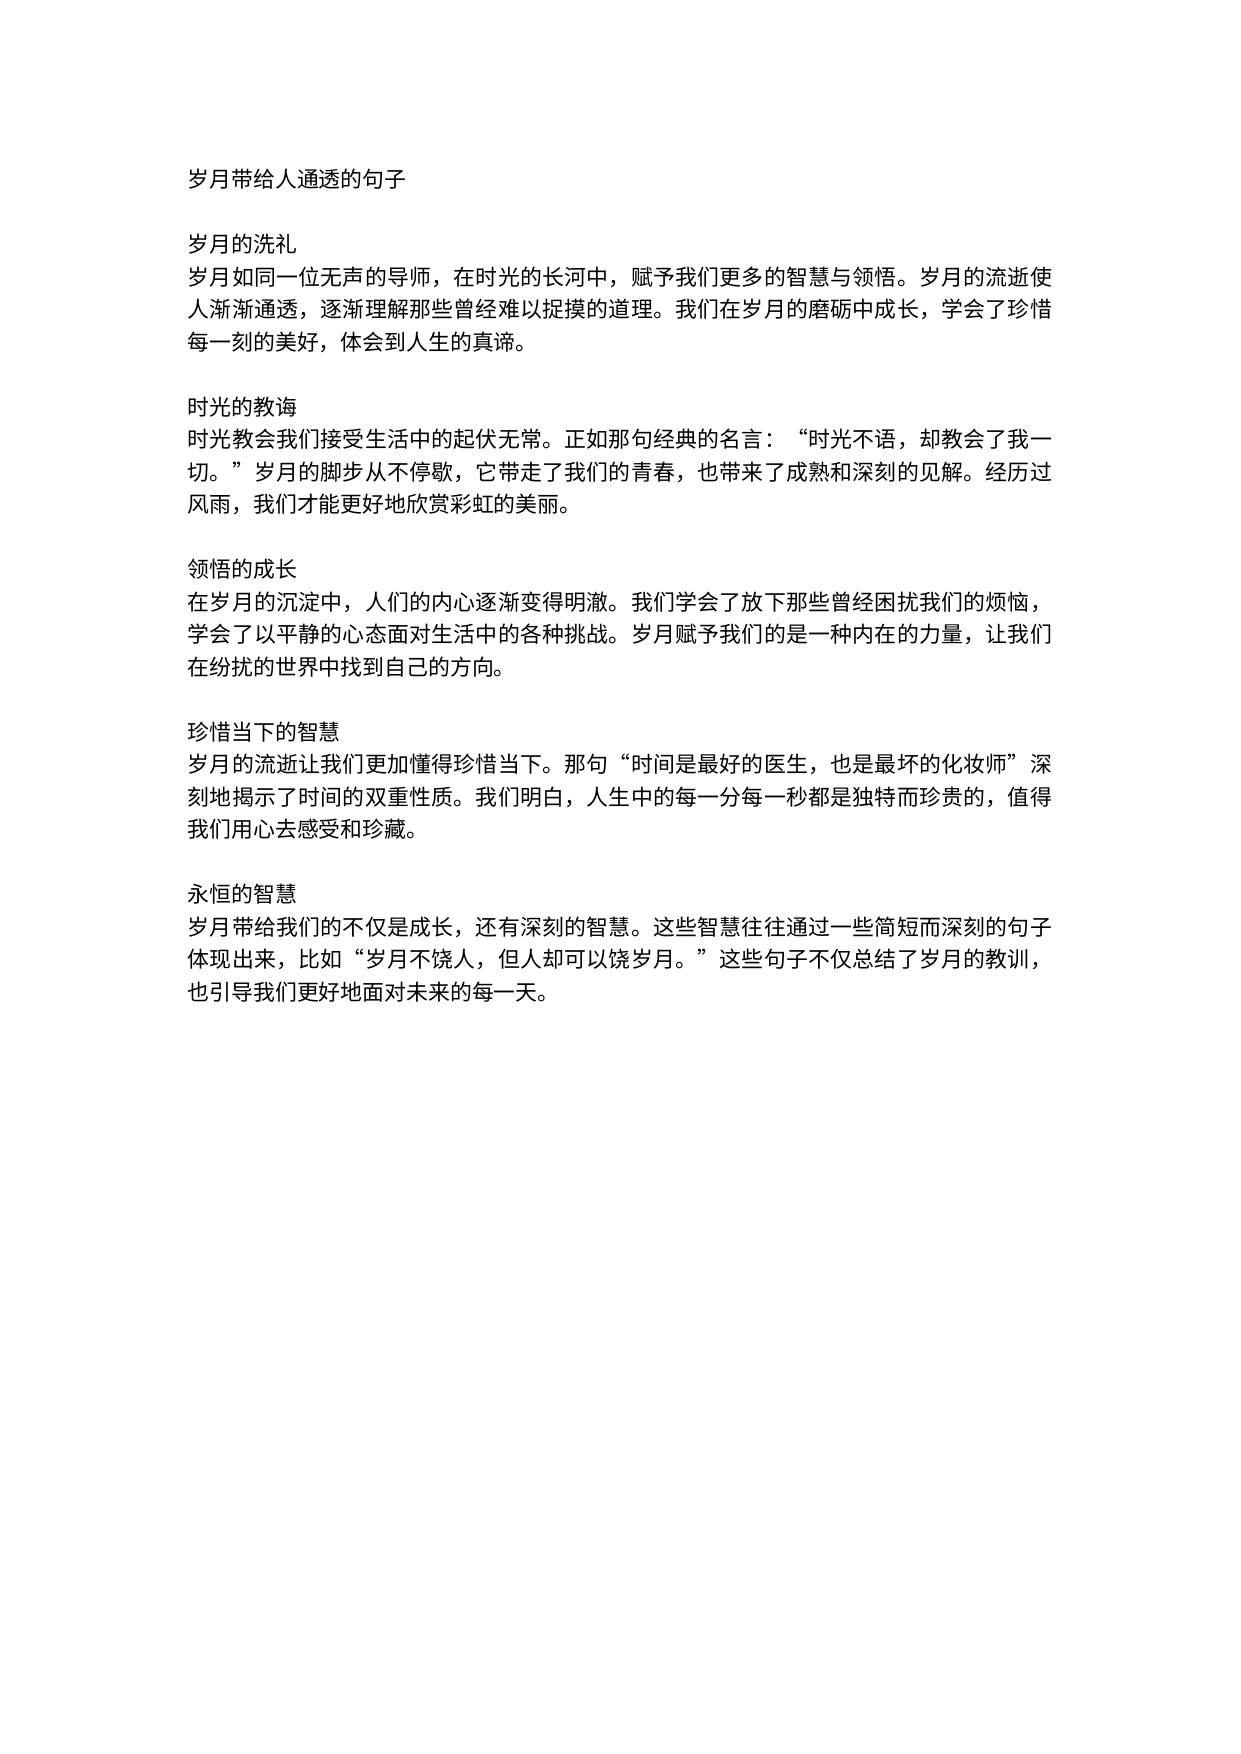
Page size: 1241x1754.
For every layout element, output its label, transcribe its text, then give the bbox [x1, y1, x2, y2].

text 岁月带给我们的不仅是成长，还有深刻的智慧。这些智慧往往通过一些简短而深刻的句子体现出来，比如“岁月不饶人，但人却可以饶岁月。”这些句子不仅总结了岁月的教训，也引导我们更好地面对未来的每一天。 [187, 909, 1053, 1007]
text 岁月如同一位无声的导师，在时光的长河中，赋予我们更多的智慧与领悟。岁月的流逝使人渐渐通透，逐渐理解那些曾经难以捉摸的道理。我们在岁月的磨砺中成长，学会了珍惜每一刻的美好，体会到人生的真谛。 [187, 259, 1053, 357]
text 珍惜当下的智慧 [187, 714, 1053, 747]
text 永恒的智慧 [187, 877, 1053, 909]
text 岁月带给人通透的句子 [187, 162, 1053, 194]
text 岁月的洗礼 [187, 227, 1053, 259]
text 时光的教诲 [187, 389, 1053, 422]
text 时光教会我们接受生活中的起伏无常。正如那句经典的名言：“时光不语，却教会了我一切。”岁月的脚步从不停歇，它带走了我们的青春，也带来了成熟和深刻的见解。经历过风雨，我们才能更好地欣赏彩虹的美丽。 [187, 422, 1053, 519]
text 岁月的流逝让我们更加懂得珍惜当下。那句“时间是最好的医生，也是最坏的化妆师”深刻地揭示了时间的双重性质。我们明白，人生中的每一分每一秒都是独特而珍贵的，值得我们用心去感受和珍藏。 [187, 747, 1053, 844]
text 在岁月的沉淀中，人们的内心逐渐变得明澈。我们学会了放下那些曾经困扰我们的烦恼，学会了以平静的心态面对生活中的各种挑战。岁月赋予我们的是一种内在的力量，让我们在纷扰的世界中找到自己的方向。 [187, 584, 1053, 682]
text 领悟的成长 [187, 552, 1053, 584]
